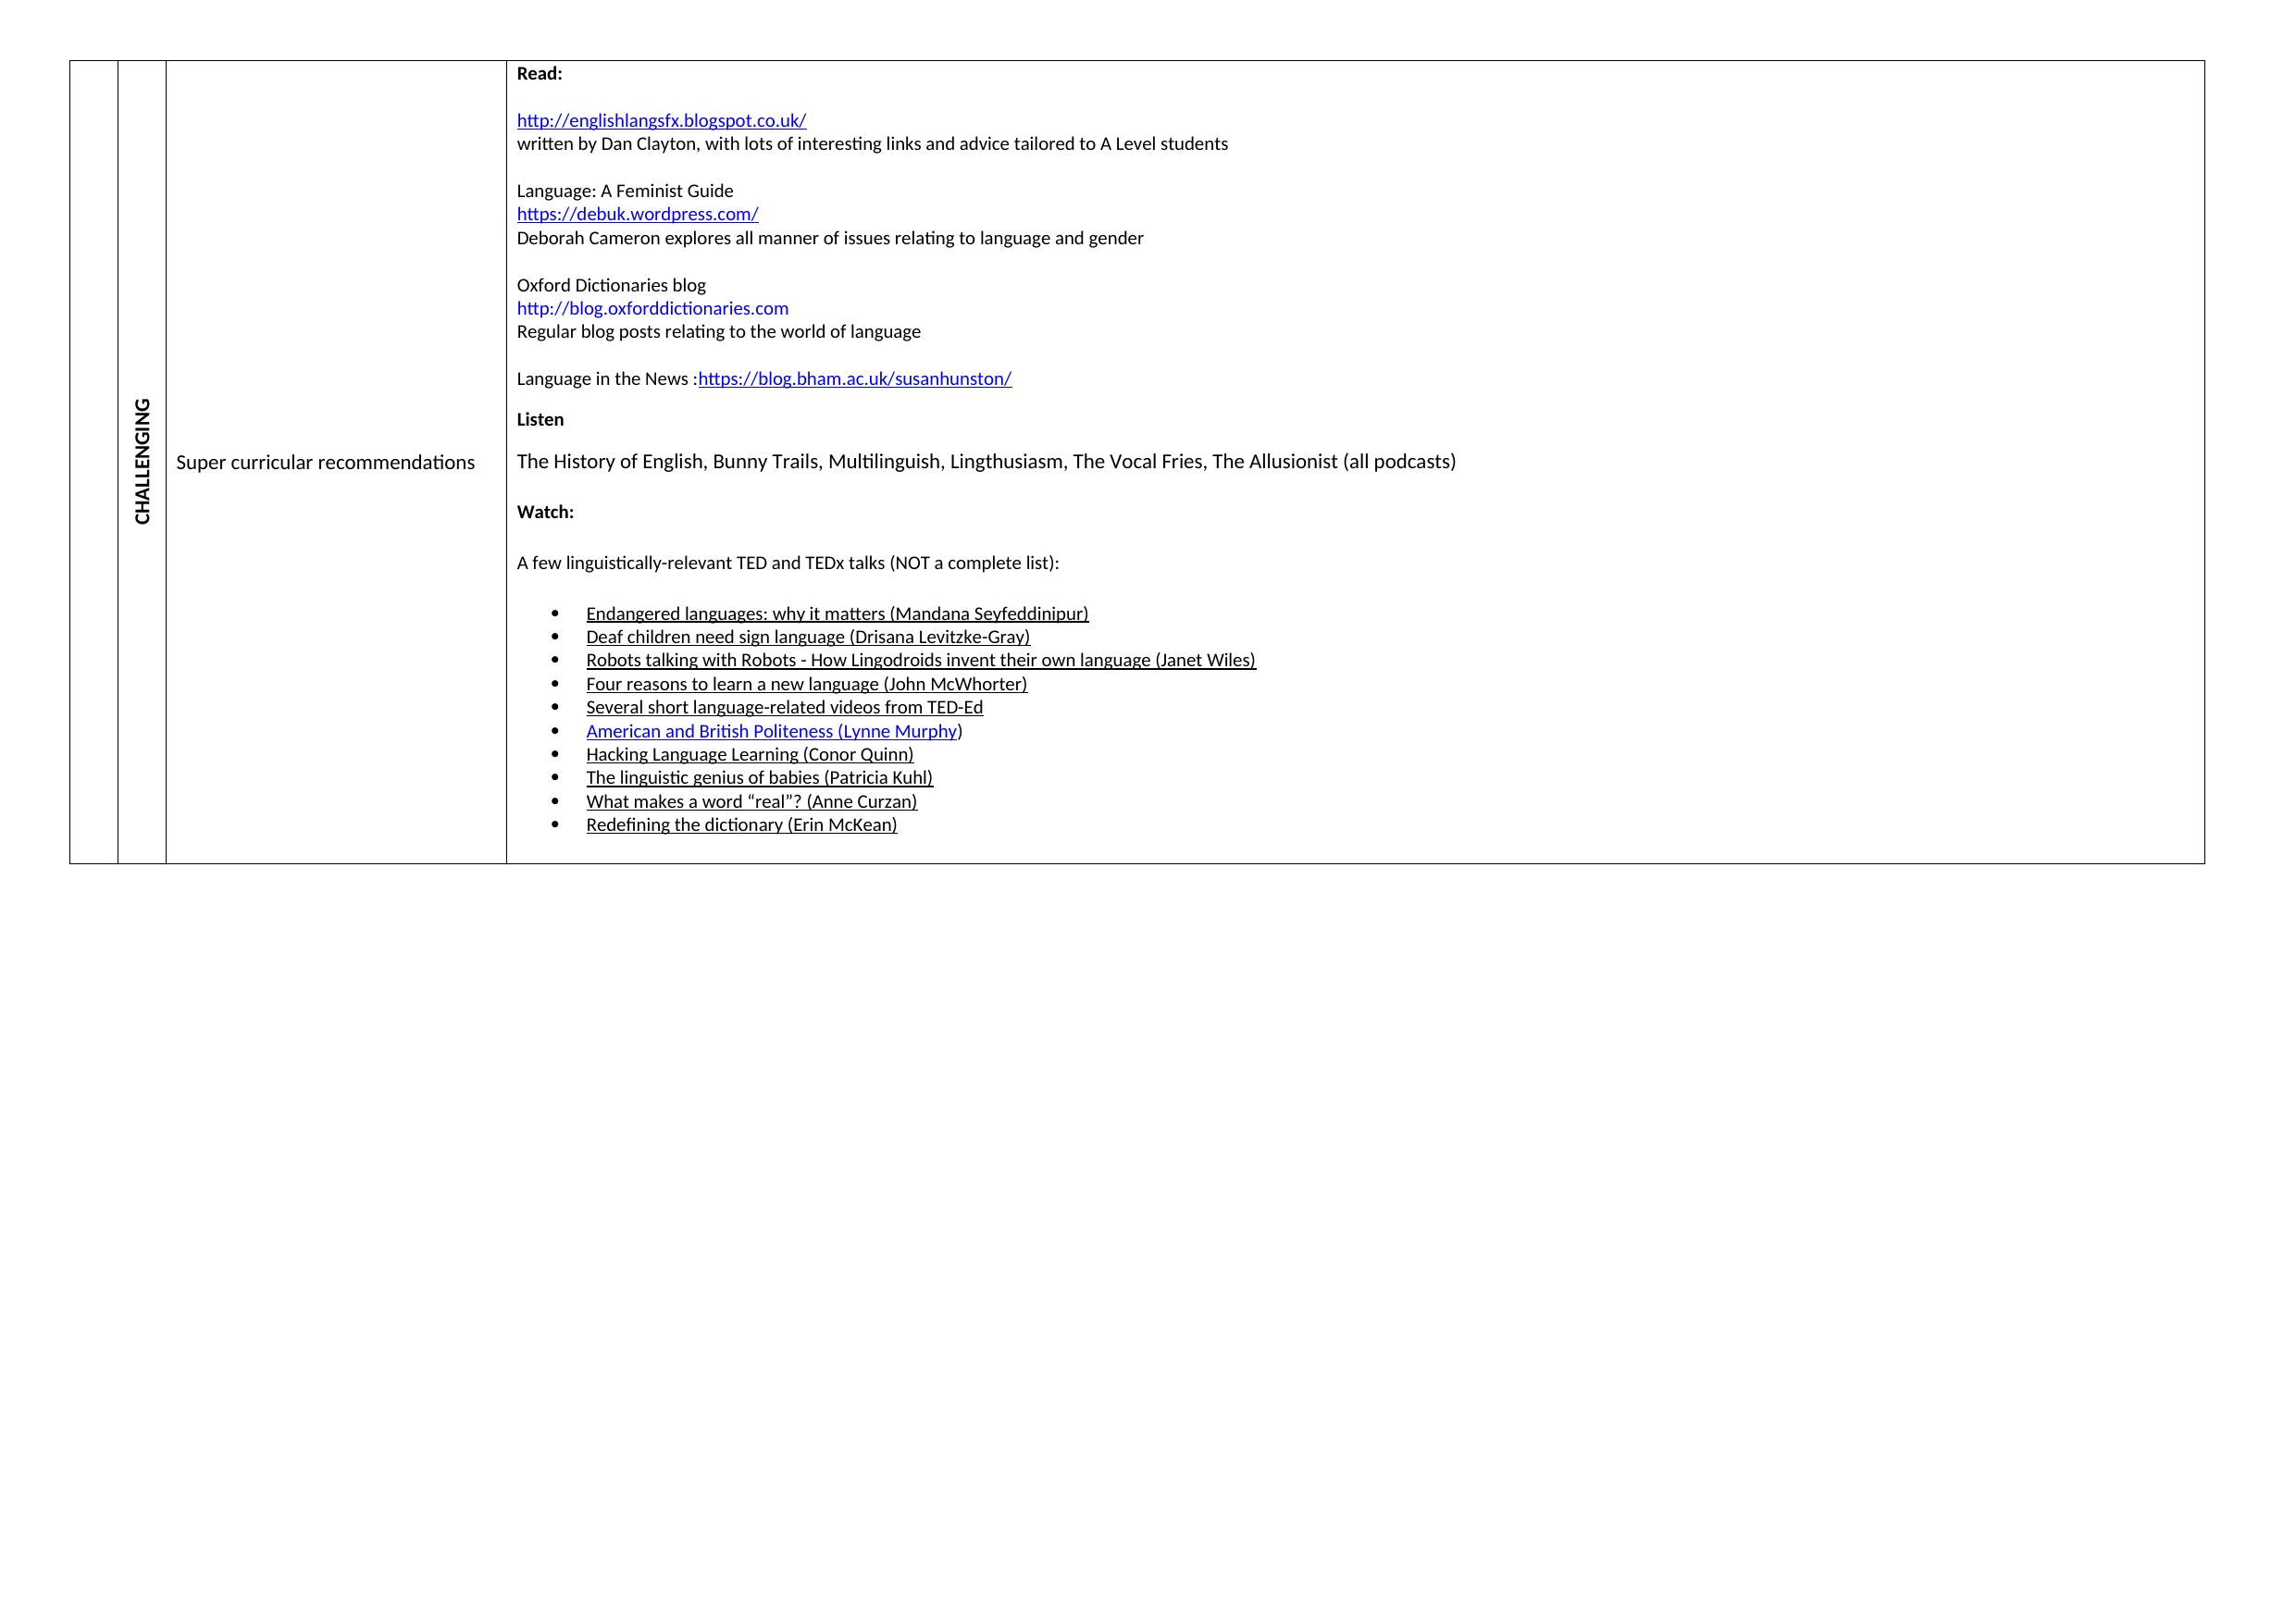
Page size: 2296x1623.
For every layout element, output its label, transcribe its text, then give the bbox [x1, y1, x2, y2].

table_cell Read: http://englishlangsfx.blogspot.co.uk/ written by Dan Clayton, with lots of interesting links and advice tailored to A Level students Language: A Feminist Guide https://debuk.wordpress.com/ Deborah Cameron explores all manner of issues relating to language and gender Oxford Dictionaries blog http://blog.oxforddictionaries.com Regular blog posts relating to the world of language Language in the News :https://blog.bham.ac.uk/susanhunston/ Listen The History of English, Bunny Trails, Multilinguish, Lingthusiasm, The Vocal Fries, The Allusionist (all podcasts) Watch: A few linguistically-relevant TED and TEDx talks (NOT a complete list): Endangered languages: why it matters (Mandana Seyfeddinipur) Deaf children need sign language (Drisana Levitzke-Gray) Robots talking with Robots - How Lingodroids invent their own language (Janet Wiles) Four reasons to learn a new language (John McWhorter) Several short language-related videos from TED-Ed American and British Politeness (Lynne Murphy) Hacking Language Learning (Conor Quinn) The linguistic genius of babies (Patricia Kuhl) What makes a word “real”? (Anne Curzan) Redefining the dictionary (Erin McKean) [507, 61, 2204, 863]
table_cell CHALLENGING [118, 61, 166, 863]
table_cell Super curricular recommendations [167, 61, 506, 863]
